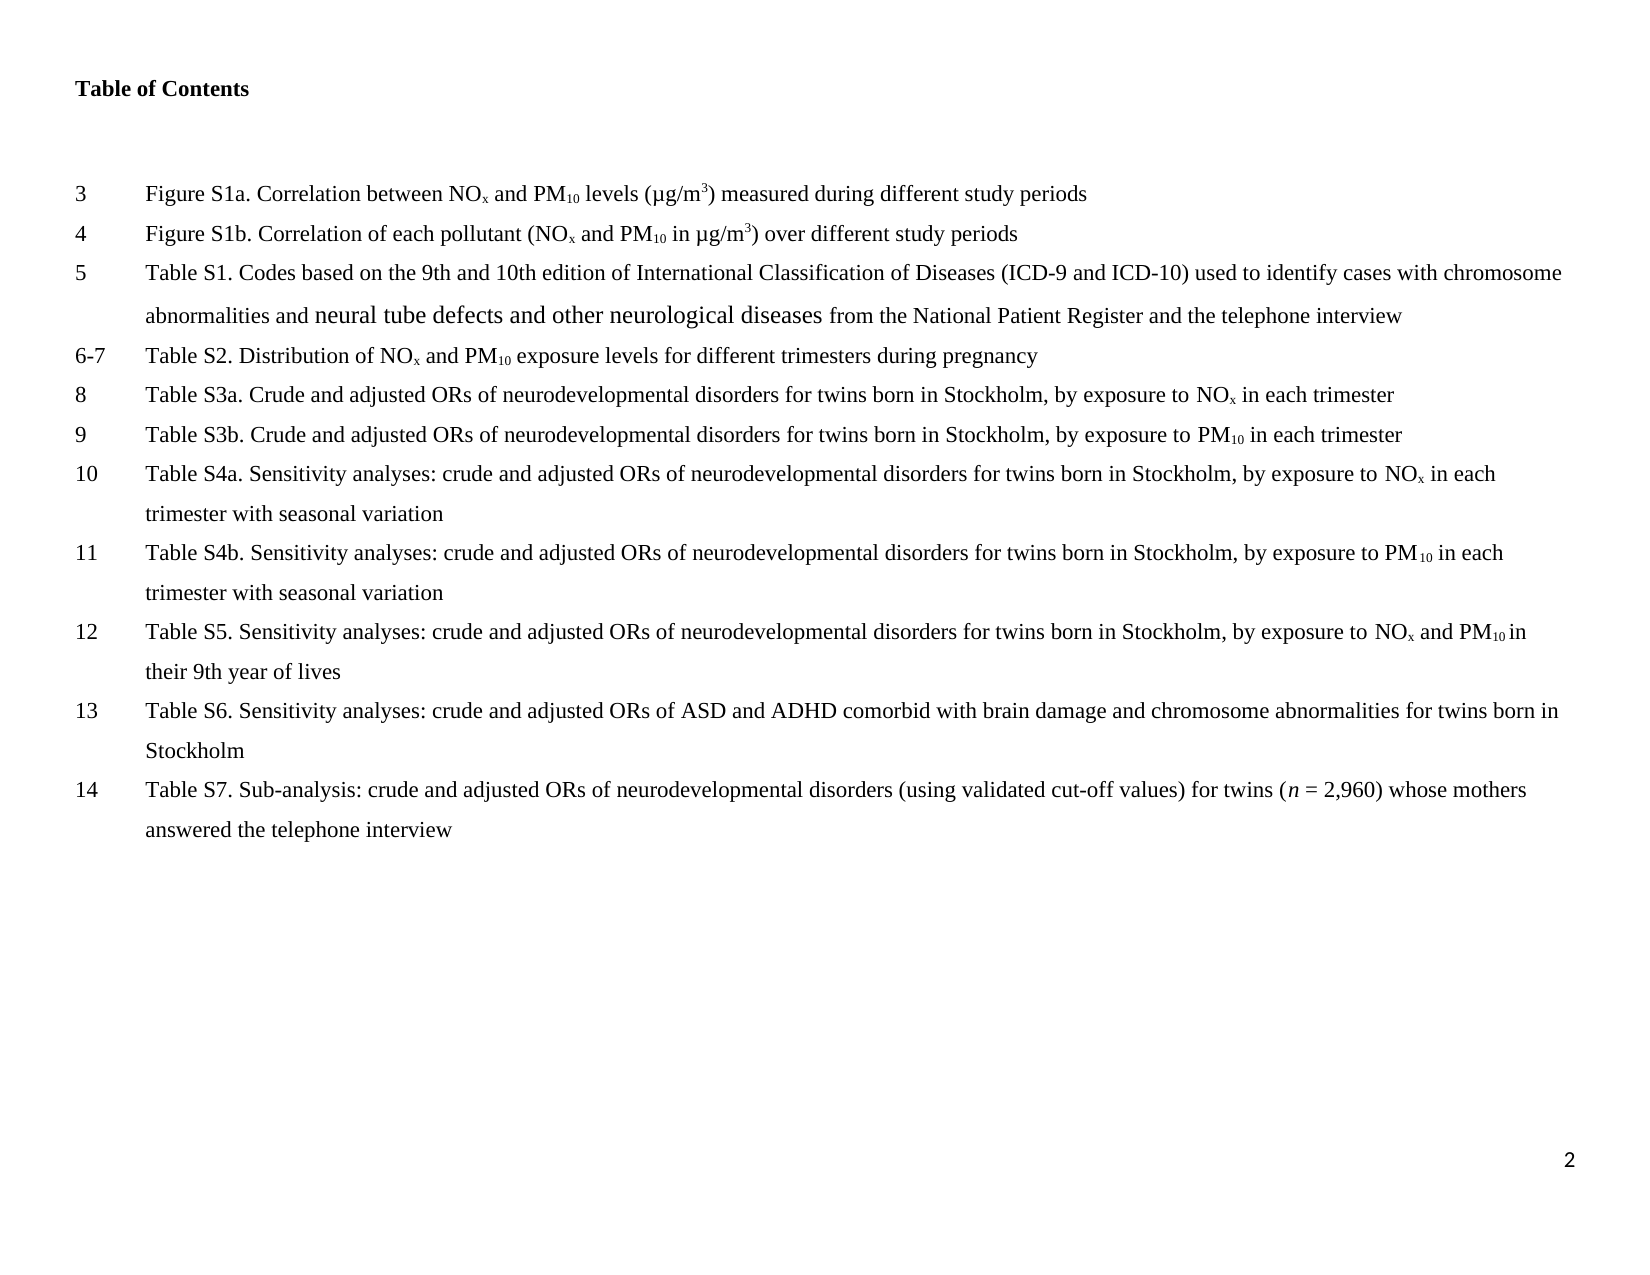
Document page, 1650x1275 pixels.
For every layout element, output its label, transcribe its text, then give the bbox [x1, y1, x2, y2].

table_cell 5 [64, 259, 134, 342]
table_cell 8 [64, 381, 134, 421]
table_header 3 [64, 180, 134, 220]
table_cell Table S2. Distribution of NOx and PM10 exposure levels for different trimesters during pregnancy [134, 342, 1578, 381]
table_header Figure S1a. Correlation between NOx and PM10 levels (µg/m3) measured during different study periods [134, 180, 1578, 220]
table_cell 12 [64, 618, 134, 697]
table_cell Figure S1b. Correlation of each pollutant (NOx and PM10 in µg/m3) over different study periods [134, 220, 1578, 259]
text Table of Contents [75, 75, 1575, 101]
table_cell Table S1. Codes based on the 9th and 10th edition of International Classification of Diseases (ICD-9 and ICD-10) used to identify cases with chromosome abnormalities and neural tube defects and other neurological diseases from the National Patient Register and the telephone interview [134, 259, 1578, 342]
table_cell Table S4b. Sensitivity analyses: crude and adjusted ORs of neurodevelopmental disorders for twins born in Stockholm, by exposure to PM10 in each trimester with seasonal variation [134, 539, 1578, 618]
table_cell Table S6. Sensitivity analyses: crude and adjusted ORs of ASD and ADHD comorbid with brain damage and chromosome abnormalities for twins born in Stockholm [134, 697, 1578, 776]
table_cell Table S3b. Crude and adjusted ORs of neurodevelopmental disorders for twins born in Stockholm, by exposure to PM10 in each trimester [134, 421, 1578, 460]
table_cell 11 [64, 539, 134, 618]
table_cell Table S4a. Sensitivity analyses: crude and adjusted ORs of neurodevelopmental disorders for twins born in Stockholm, by exposure to NOx in each trimester with seasonal variation [134, 460, 1578, 539]
table_cell Table S7. Sub-analysis: crude and adjusted ORs of neurodevelopmental disorders (using validated cut-off values) for twins (n = 2,960) whose mothers answered the telephone interview [134, 776, 1578, 855]
table_cell 10 [64, 460, 134, 539]
table_cell 13 [64, 697, 134, 776]
table_cell 14 [64, 776, 134, 855]
table_cell 4 [64, 220, 134, 259]
table_cell Table S5. Sensitivity analyses: crude and adjusted ORs of neurodevelopmental disorders for twins born in Stockholm, by exposure to NOx and PM10 in their 9th year of lives [134, 618, 1578, 697]
table_cell 9 [64, 421, 134, 460]
table_cell 6-7 [64, 342, 134, 381]
table_cell Table S3a. Crude and adjusted ORs of neurodevelopmental disorders for twins born in Stockholm, by exposure to NOx in each trimester [134, 381, 1578, 421]
